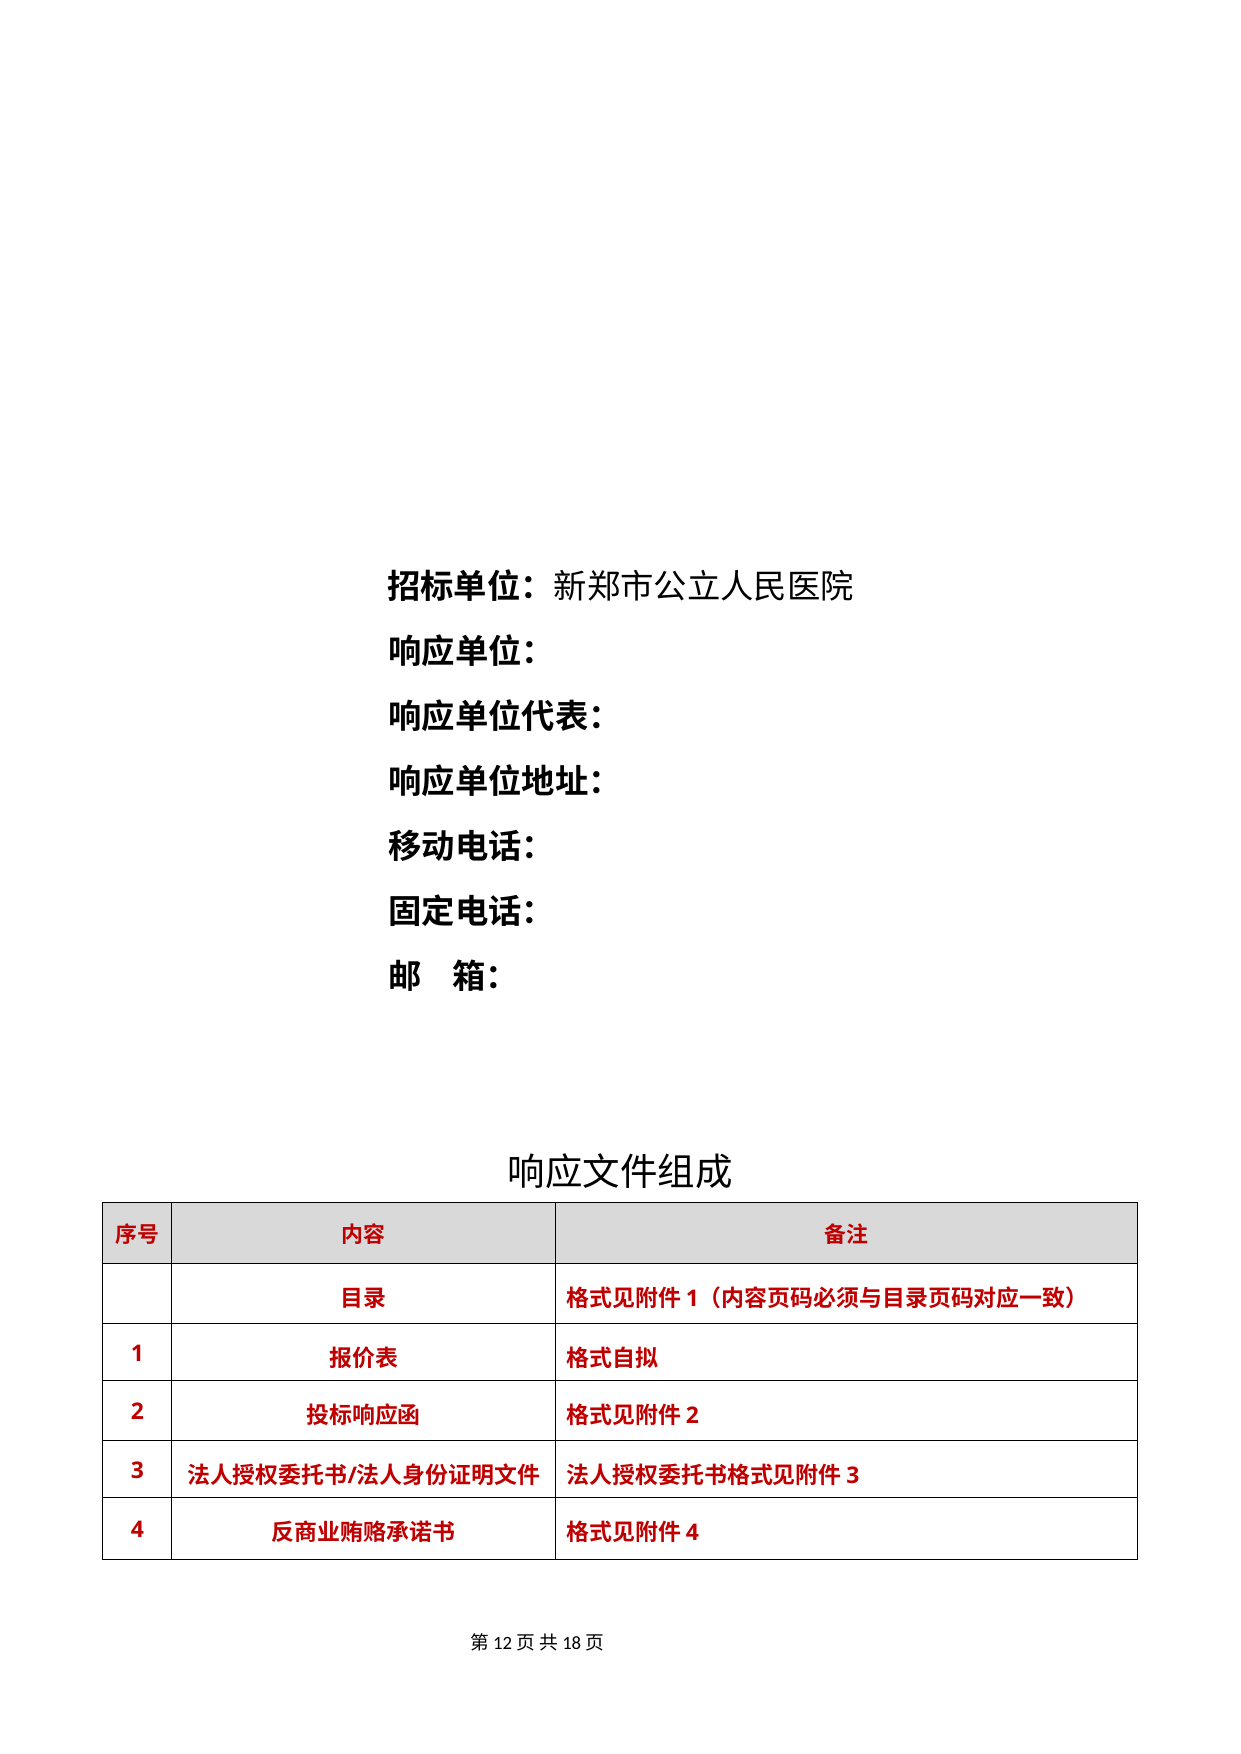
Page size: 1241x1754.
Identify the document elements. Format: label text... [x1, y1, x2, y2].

table_cell 2 [103, 1381, 171, 1440]
table_cell 目录 [172, 1264, 555, 1323]
table_header 备注 [556, 1203, 1137, 1263]
text 移动电话： [187, 812, 1053, 877]
table_cell 法人授权委托书/法人身份证明文件 [172, 1441, 555, 1497]
text 邮 箱： [187, 942, 1053, 1007]
table_cell 1 [103, 1324, 171, 1380]
table_cell 格式见附件2 [556, 1381, 1137, 1440]
text 响应单位： [187, 617, 1053, 682]
table_cell 格式见附件1（内容页码必须与目录页码对应一致） [556, 1264, 1137, 1323]
text 固定电话： [187, 877, 1053, 942]
table_header 序号 [103, 1203, 171, 1263]
table_cell 报价表 [172, 1324, 555, 1380]
table_cell 格式自拟 [556, 1324, 1137, 1380]
table_cell 法人授权委托书格式见附件3 [556, 1441, 1137, 1497]
text 招标单位：新郑市公立人民医院 [187, 552, 1053, 617]
table_cell 投标响应函 [172, 1381, 555, 1440]
table_cell [103, 1264, 171, 1323]
table_header 内容 [172, 1203, 555, 1263]
table_cell 格式见附件4 [556, 1498, 1137, 1559]
text 响应单位地址： [187, 747, 1053, 812]
text 响应单位代表： [187, 682, 1053, 747]
table_cell 反商业贿赂承诺书 [172, 1498, 555, 1559]
text 响应文件组成 [187, 1137, 1053, 1202]
table_cell 4 [103, 1498, 171, 1559]
table_cell 3 [103, 1441, 171, 1497]
